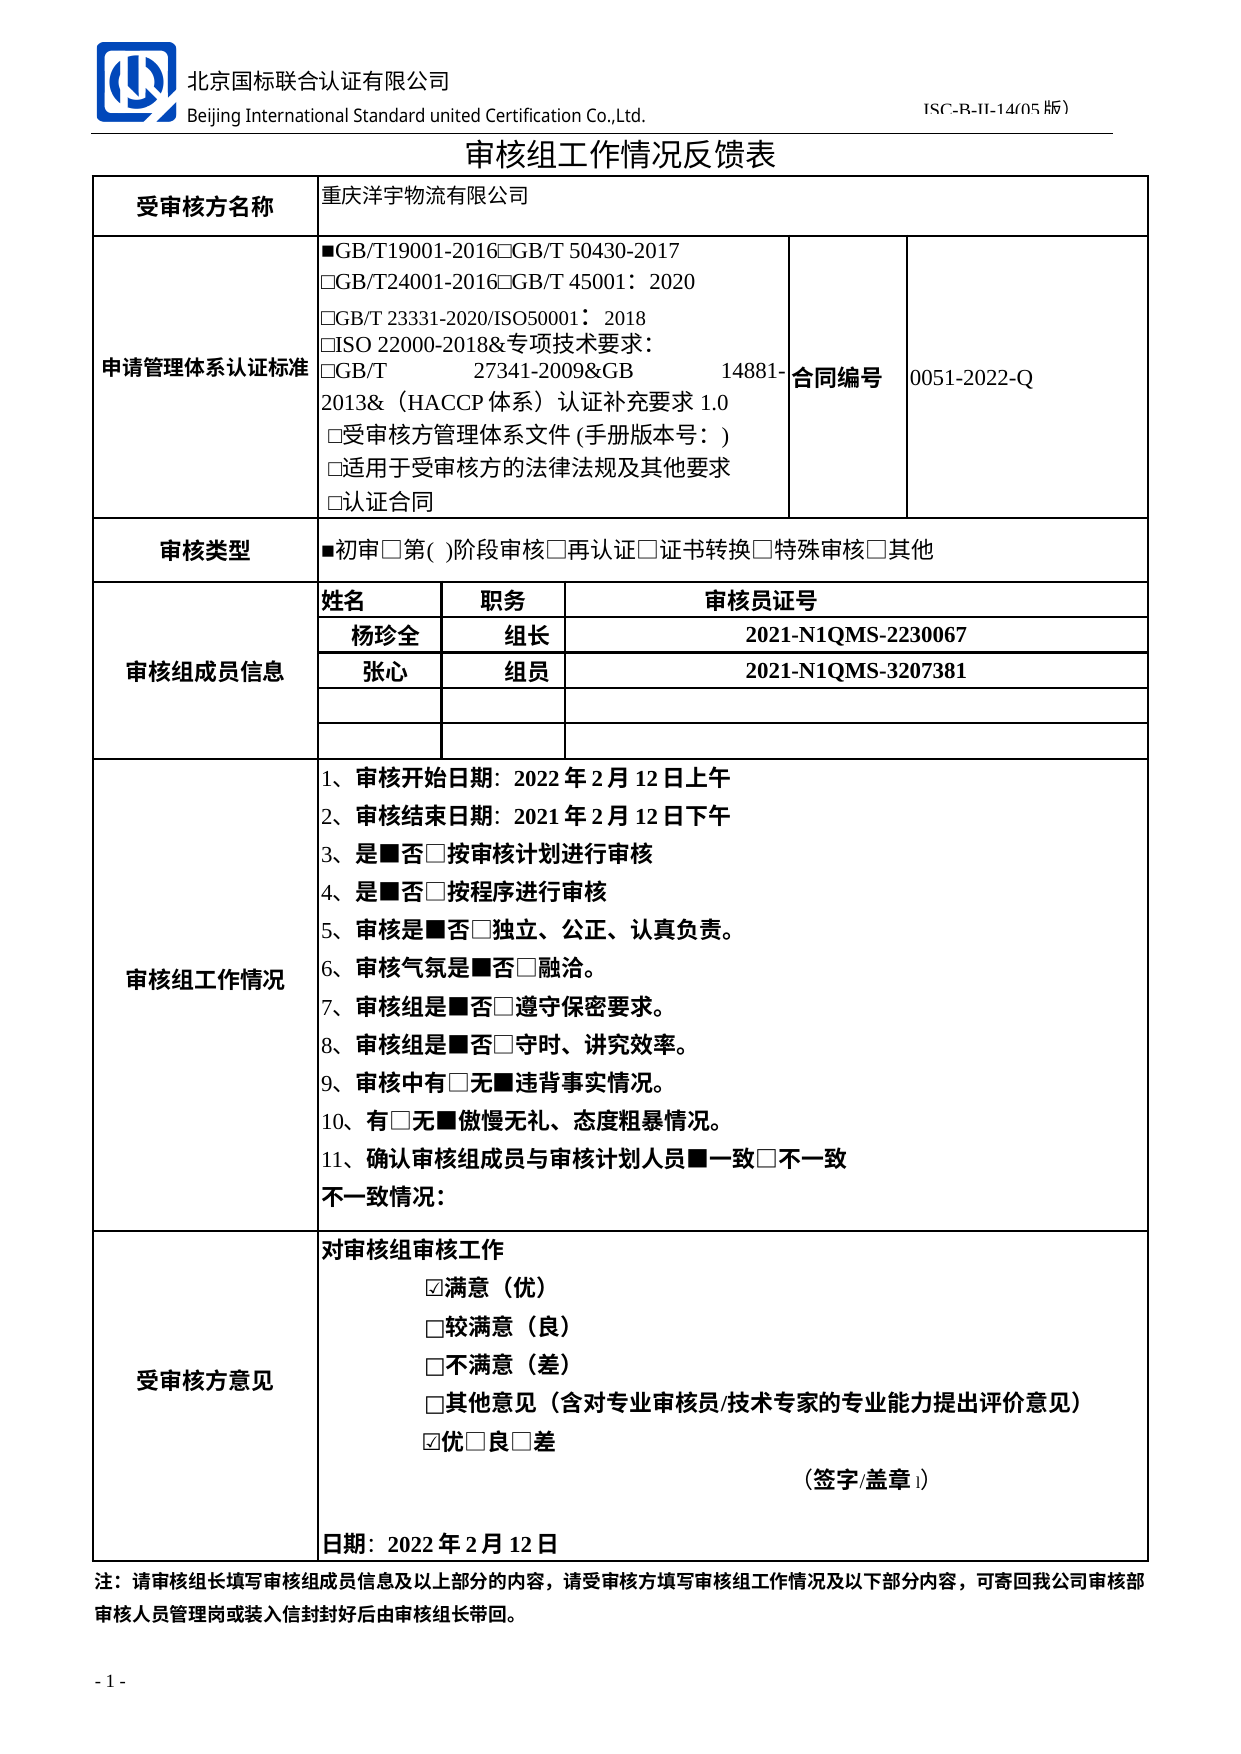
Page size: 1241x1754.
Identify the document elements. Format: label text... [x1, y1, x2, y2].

table_cell [319, 724, 440, 758]
picture [96, 42, 177, 122]
table_cell 对审核组审核工作 ☑满意（优） □较满意（良） □不满意（差） □其他意见（含对专业审核员/技术专家的专业能力提出评价意见） ☑优□良□差 （签字/盖章l） 日期：2022年2月12日 [319, 1232, 1147, 1559]
table_cell [566, 689, 1147, 722]
table_cell [319, 689, 440, 722]
table_cell 申请管理体系认证标准 [94, 237, 317, 517]
table_cell 组员 [443, 654, 564, 687]
table_cell [443, 724, 564, 758]
table_cell 0051-2022-Q [908, 237, 1147, 517]
table_cell 杨珍全 [319, 618, 440, 651]
table_cell 审核类型 [94, 519, 317, 581]
table_cell ■初审□第( )阶段审核□再认证□证书转换□特殊审核□其他 [319, 519, 1147, 581]
table_cell [443, 689, 564, 722]
text 注：请审核组长填写审核组成员信息及以上部分的内容，请受审核方填写审核组工作情况及以下部分内容，可寄回我公司审核部审核人员管理岗或装入信封封好后由审核组长带回。 [94, 1562, 1146, 1628]
table_cell ■GB/T19001-2016□GB/T 50430-2017 □GB/T24001-2016□GB/T 45001：2020 □GB/T 23331-2020/ISO50001：2018 □ISO 22000-2018&专项技术要求： □GB/T 27341-2009&GB 14881-2013&（HACCP体系）认证补充要求 1.0 □受审核方管理体系文件 (手册版本号：) □适用于受审核方的法律法规及其他要求 □认证合同 [319, 237, 788, 517]
table_cell 张心 [319, 654, 440, 687]
table_cell [566, 724, 1147, 758]
table_cell 审核组成员信息 [94, 583, 317, 758]
table_cell 1、审核开始日期：2022年2月12日上午 2、审核结束日期：2021年2月12日下午 3、是■否□按审核计划进行审核 4、是■否□按程序进行审核 5、审核是■否□独立、公正、认真负责。 6、审核气氛是■否□融洽。 7、审核组是■否□遵守保密要求。 8、审核组是■否□守时、讲究效率。 9、审核中有□无■违背事实情况。 10、有□无■傲慢无礼、态度粗暴情况。 11、确认审核组成员与审核计划人员■一致□不一致 不一致情况： [319, 760, 1147, 1230]
table_header 受审核方名称 [94, 177, 317, 234]
table_cell 审核员证号 [566, 583, 1147, 616]
table_cell 姓名 [319, 583, 440, 616]
table_cell 职务 [443, 583, 564, 616]
table_cell 2021-N1QMS-3207381 [566, 654, 1147, 687]
table_cell 受审核方意见 [94, 1232, 317, 1559]
table_cell 合同编号 [790, 237, 906, 517]
table_cell 2021-N1QMS-2230067 [566, 618, 1147, 651]
text 审核组工作情况反馈表 [94, 129, 1146, 175]
table_cell 组长 [443, 618, 564, 651]
table_header 重庆洋宇物流有限公司 [319, 177, 1147, 234]
table_cell 审核组工作情况 [94, 760, 317, 1230]
